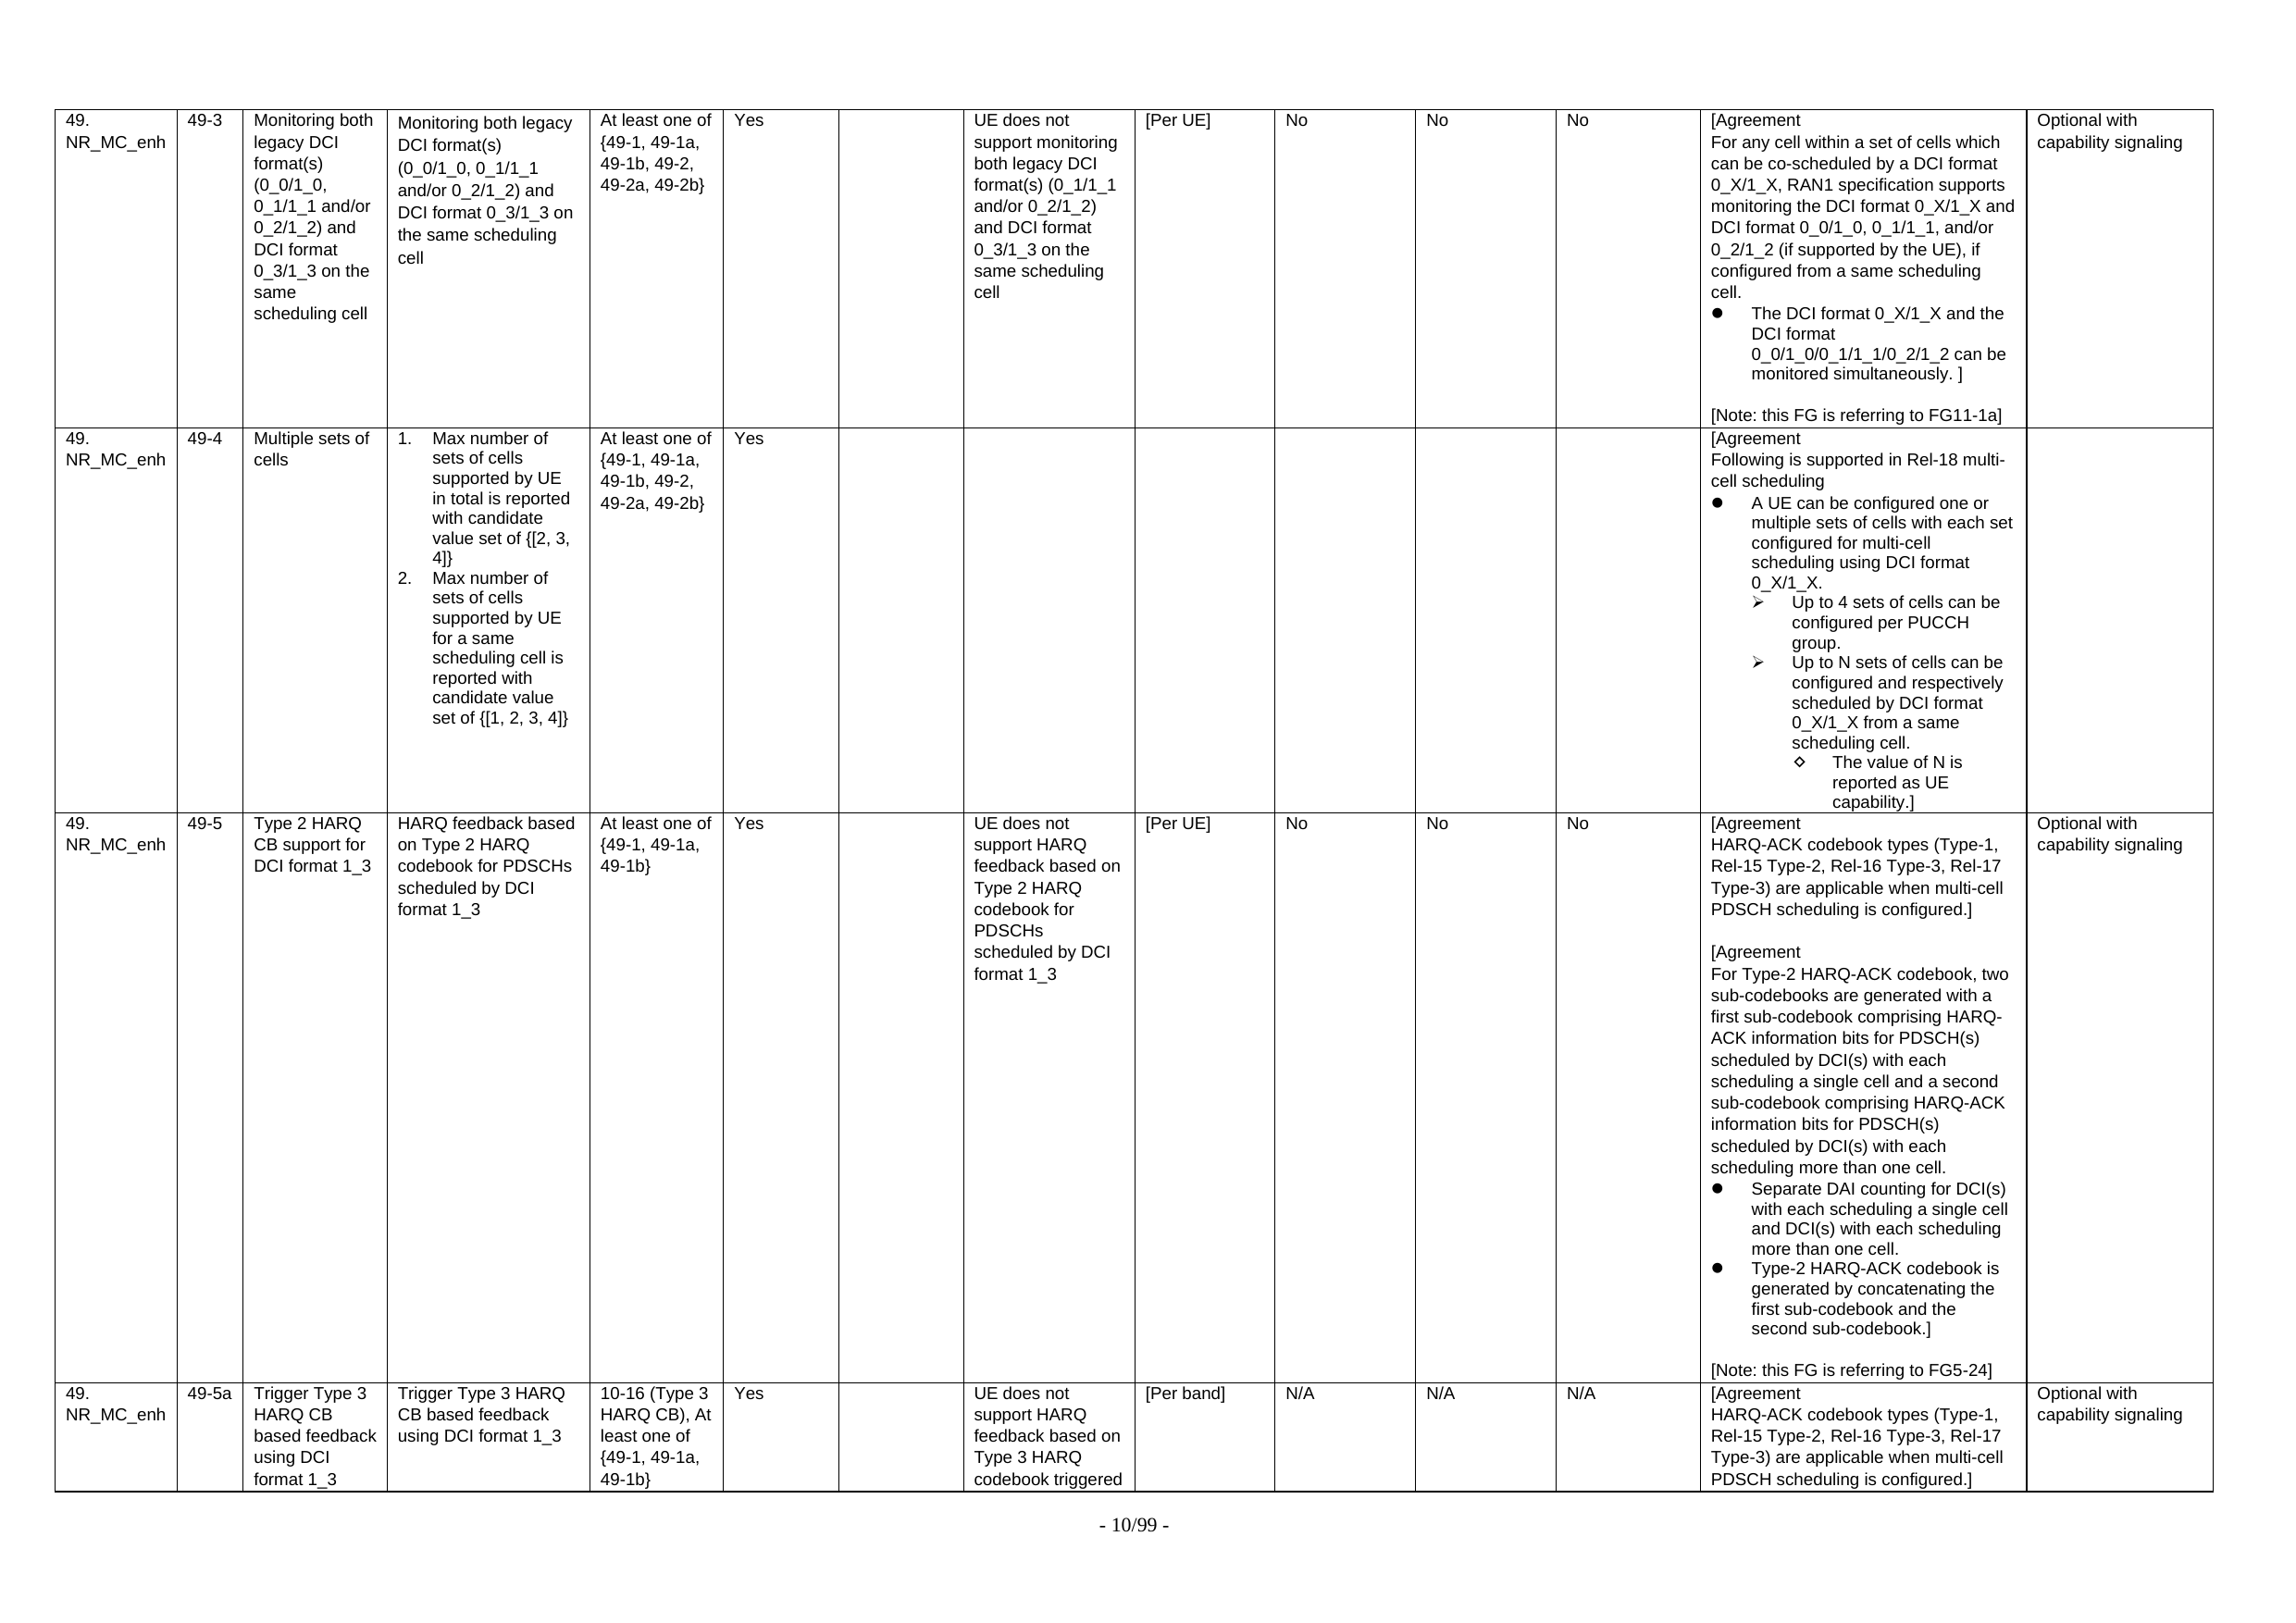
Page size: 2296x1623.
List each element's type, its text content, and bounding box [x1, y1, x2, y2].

table_cell Yes [724, 1383, 838, 1491]
table_cell Monitoring both legacy DCI format(s) (0_0/1_0, 0_1/1_1 and/or 0_2/1_2) and DCI format 0_3/1_3 on the same scheduling cell [243, 110, 387, 427]
table_cell [Per UE] [1136, 110, 1274, 427]
table_cell 49. NR_MC_enh [56, 110, 177, 427]
table_cell 49. NR_MC_enh [56, 1383, 177, 1491]
table_cell N/A [1416, 1383, 1556, 1491]
table_cell N/A [1275, 1383, 1415, 1491]
table_cell Yes [724, 813, 838, 1381]
table_cell 49. NR_MC_enh [56, 428, 177, 812]
table_cell No [1416, 813, 1556, 1381]
table_cell UE does not support HARQ feedback based on Type 2 HARQ codebook for PDSCHs scheduled by DCI format 1_3 [964, 813, 1135, 1381]
table_cell Monitoring both legacy DCI format(s) (0_0/1_0, 0_1/1_1 and/or 0_2/1_2) and DCI format 0_3/1_3 on the same scheduling cell [388, 110, 590, 427]
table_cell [2028, 1383, 2213, 1491]
table_cell [1275, 428, 1415, 812]
table_cell [1416, 428, 1556, 812]
table_cell [1557, 428, 1700, 812]
table_cell No [1557, 110, 1700, 427]
table_cell At least one of {49-1, 49-1a, 49-1b, 49-2, 49-2a, 49-2b} [590, 428, 723, 812]
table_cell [590, 1383, 723, 1491]
table_cell [839, 110, 963, 427]
table_cell 49-4 [178, 428, 242, 812]
table_cell 49-5a [178, 1383, 242, 1491]
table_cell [964, 1383, 1135, 1491]
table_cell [243, 1383, 387, 1491]
table_cell Type 2 HARQ CB support for DCI format 1_3 [243, 813, 387, 1381]
table_cell Optional with capability signaling [2028, 110, 2213, 427]
table_cell HARQ feedback based on Type 2 HARQ codebook for PDSCHs scheduled by DCI format 1_3 [388, 813, 590, 1381]
table_cell Multiple sets of cells [243, 428, 387, 812]
table_cell N/A [1557, 1383, 1700, 1491]
table_cell [2028, 428, 2213, 812]
table_cell [Agreement HARQ-ACK codebook types (Type-1, Rel-15 Type-2, Rel-16 Type-3, Rel-17 Type-3) are applicable when multi-cell PDSCH scheduling is configured.] [Agreement For Type-2 HARQ-ACK codebook, two sub-codebooks are generated with a first sub-codebook comprising HARQ-ACK information bits for PDSCH(s) scheduled by DCI(s) with each scheduling a single cell and a second sub-codebook comprising HARQ-ACK information bits for PDSCH(s) scheduled by DCI(s) with each scheduling more than one cell. Separate DAI counting for DCI(s) with each scheduling a single cell and DCI(s) with each scheduling more than one cell. Type-2 HARQ-ACK codebook is generated by concatenating the first sub-codebook and the second sub-codebook.] [Note: this FG is referring to FG5-24] [1701, 813, 2026, 1381]
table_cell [388, 1383, 590, 1491]
table_cell At least one of {49-1, 49-1a, 49-1b} [590, 813, 723, 1381]
table_cell [Per band] [1136, 1383, 1274, 1491]
table_cell [Agreement Following is supported in Rel-18 multi-cell scheduling A UE can be configured one or multiple sets of cells with each set configured for multi-cell scheduling using DCI format 0_X/1_X. Up to 4 sets of cells can be configured per PUCCH group. Up to N sets of cells can be configured and respectively scheduled by DCI format 0_X/1_X from a same scheduling cell. The value of N is reported as UE capability.] [1701, 428, 2026, 812]
table_cell 49-3 [178, 110, 242, 427]
table_cell No [1557, 813, 1700, 1381]
table_cell 49-5 [178, 813, 242, 1381]
table_cell Max number of sets of cells supported by UE in total is reported with candidate value set of {[2, 3, 4]} Max number of sets of cells supported by UE for a same scheduling cell is reported with candidate value set of {[1, 2, 3, 4]} [388, 428, 590, 812]
table_cell 49. NR_MC_enh [56, 813, 177, 1381]
table_cell [1136, 428, 1274, 812]
table_cell [Per UE] [1136, 813, 1274, 1381]
table_cell No [1275, 813, 1415, 1381]
table_cell [839, 428, 963, 812]
table_cell [964, 428, 1135, 812]
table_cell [1701, 1383, 2026, 1491]
table_cell [839, 813, 963, 1381]
table_cell No [1416, 110, 1556, 427]
table_cell Yes [724, 110, 838, 427]
table_cell [Agreement For any cell within a set of cells which can be co-scheduled by a DCI format 0_X/1_X, RAN1 specification supports monitoring the DCI format 0_X/1_X and DCI format 0_0/1_0, 0_1/1_1, and/or 0_2/1_2 (if supported by the UE), if configured from a same scheduling cell. The DCI format 0_X/1_X and the DCI format 0_0/1_0/0_1/1_1/0_2/1_2 can be monitored simultaneously. ] [Note: this FG is referring to FG11-1a] [1701, 110, 2026, 427]
table_cell Optional with capability signaling [2028, 813, 2213, 1381]
table_cell No [1275, 110, 1415, 427]
table_cell UE does not support monitoring both legacy DCI format(s) (0_1/1_1 and/or 0_2/1_2) and DCI format 0_3/1_3 on the same scheduling cell [964, 110, 1135, 427]
table_cell At least one of {49-1, 49-1a, 49-1b, 49-2, 49-2a, 49-2b} [590, 110, 723, 427]
table_cell Yes [724, 428, 838, 812]
table_cell [839, 1383, 963, 1491]
